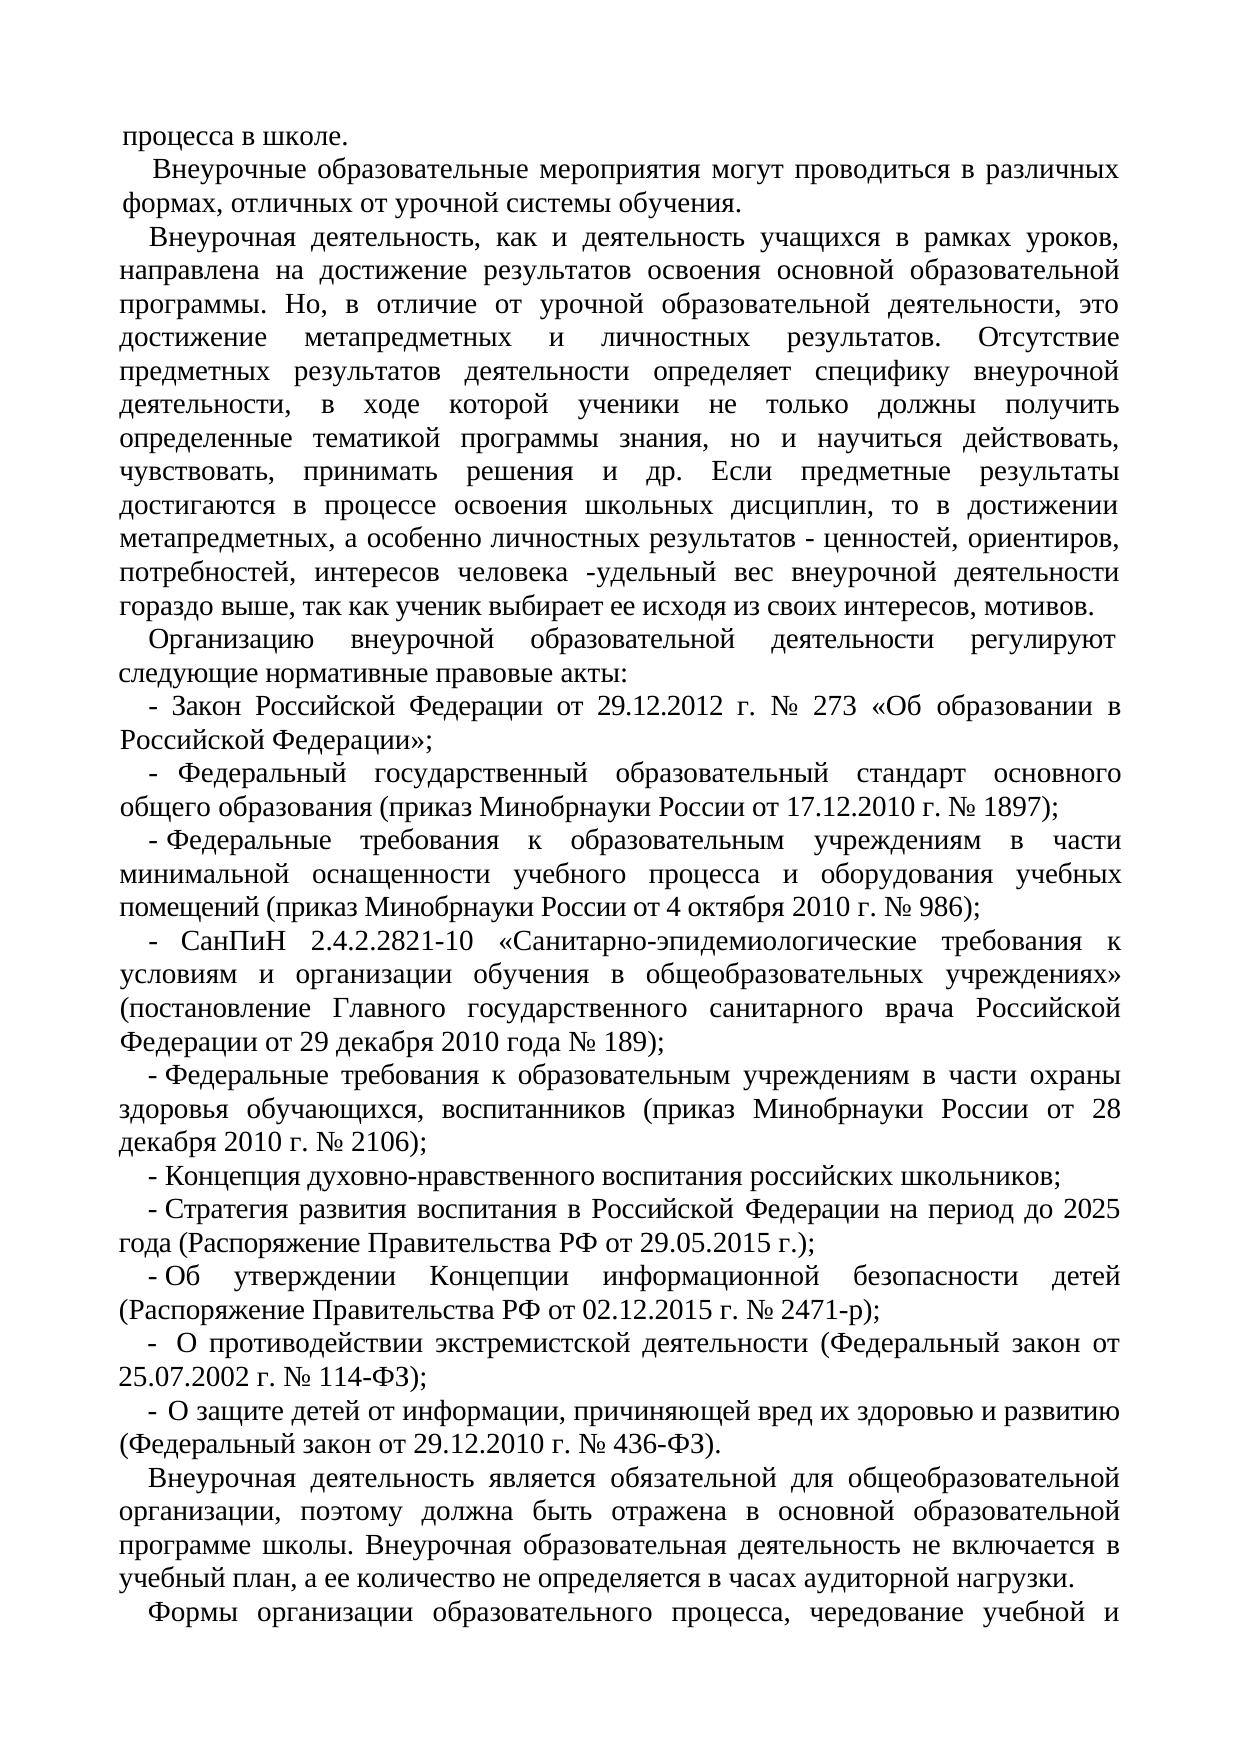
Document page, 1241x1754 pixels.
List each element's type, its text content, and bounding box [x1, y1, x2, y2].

text Организацию внеурочной образовательной деятельности регулируют следующие нормативные правовые акты: [118, 621, 1116, 688]
text - Закон Российской Федерации от 29.12.2012 г. № 273 «Об образовании в Российской Федерации»; [119, 688, 1122, 755]
text - О противодействии экстремистской деятельности (Федеральный закон от 25.07.2002 г. № 114-ФЗ); [118, 1326, 1120, 1393]
list Об утверждении Концепции информационной безопасности детей (Распоряжение Правительства РФ от 02.12.2015 г. № 2471-р); [119, 1258, 1121, 1326]
text Внеурочная деятельность является обязательной для общеобразовательной организации, поэтому должна быть отражена в основной образовательной программе школы. Внеурочная образовательная деятельность не включается в учебный план, а ее количество не определяется в часах аудиторной нагрузки. [119, 1460, 1120, 1594]
list Федеральные требования к образовательным учреждениям в части охраны здоровья обучающихся, воспитанников (приказ Минобрнауки России от 28 декабря 2010 г. № 2106); [119, 1057, 1121, 1158]
text Внеурочные образовательные мероприятия могут проводиться в различных формах, отличных от урочной системы обучения. [122, 152, 1120, 219]
text - Федеральные требования к образовательным учреждениям в части минимальной оснащенности учебного процесса и оборудования учебных помещений (приказ Минобрнауки России от 4 октября 2010 г. № 986); [119, 822, 1122, 923]
text - Федеральный государственный образовательный стандарт основного общего образования (приказ Минобрнауки России от 17.12.2010 г. № 1897); [119, 755, 1122, 822]
text - О защите детей от информации, причиняющей вред их здоровью и развитию (Федеральный закон от 29.12.2010 г. № 436-ФЗ). [119, 1393, 1120, 1460]
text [119, 1594, 1119, 1627]
list Стратегия развития воспитания в Российской Федерации на период до 2025 года (Распоряжение Правительства РФ от 29.05.2015 г.); [119, 1191, 1121, 1258]
text - СанПиН 2.4.2.2821-10 «Санитарно-эпидемиологические требования к условиям и организации обучения в общеобразовательных учреждениях» (постановление Главного государственного санитарного врача Российской Федерации от 29 декабря 2010 года № 189); [119, 923, 1122, 1057]
list Концепция духовно-нравственного воспитания российских школьников; [119, 1158, 1121, 1191]
text Внеурочная деятельность, как и деятельность учащихся в рамках уроков, направлена на достижение результатов освоения основной образовательной программы. Но, в отличие от урочной образовательной деятельности, это достижение метапредметных и личностных результатов. Отсутствие предметных результатов деятельности определяет специфику внеурочной деятельности, в ходе которой ученики не только должны получить определенные тематикой программы знания, но и научиться действовать, чувствовать, принимать решения и др. Если предметные результаты достигаются в процессе освоения школьных дисциплин, то в достижении метапредметных, а особенно личностных результатов - ценностей, ориентиров, потребностей, интересов человека -удельный вес внеурочной деятельности гораздо выше, так как ученик выбирает ее исходя из своих интересов, мотивов. [119, 219, 1119, 621]
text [122, 118, 1121, 152]
